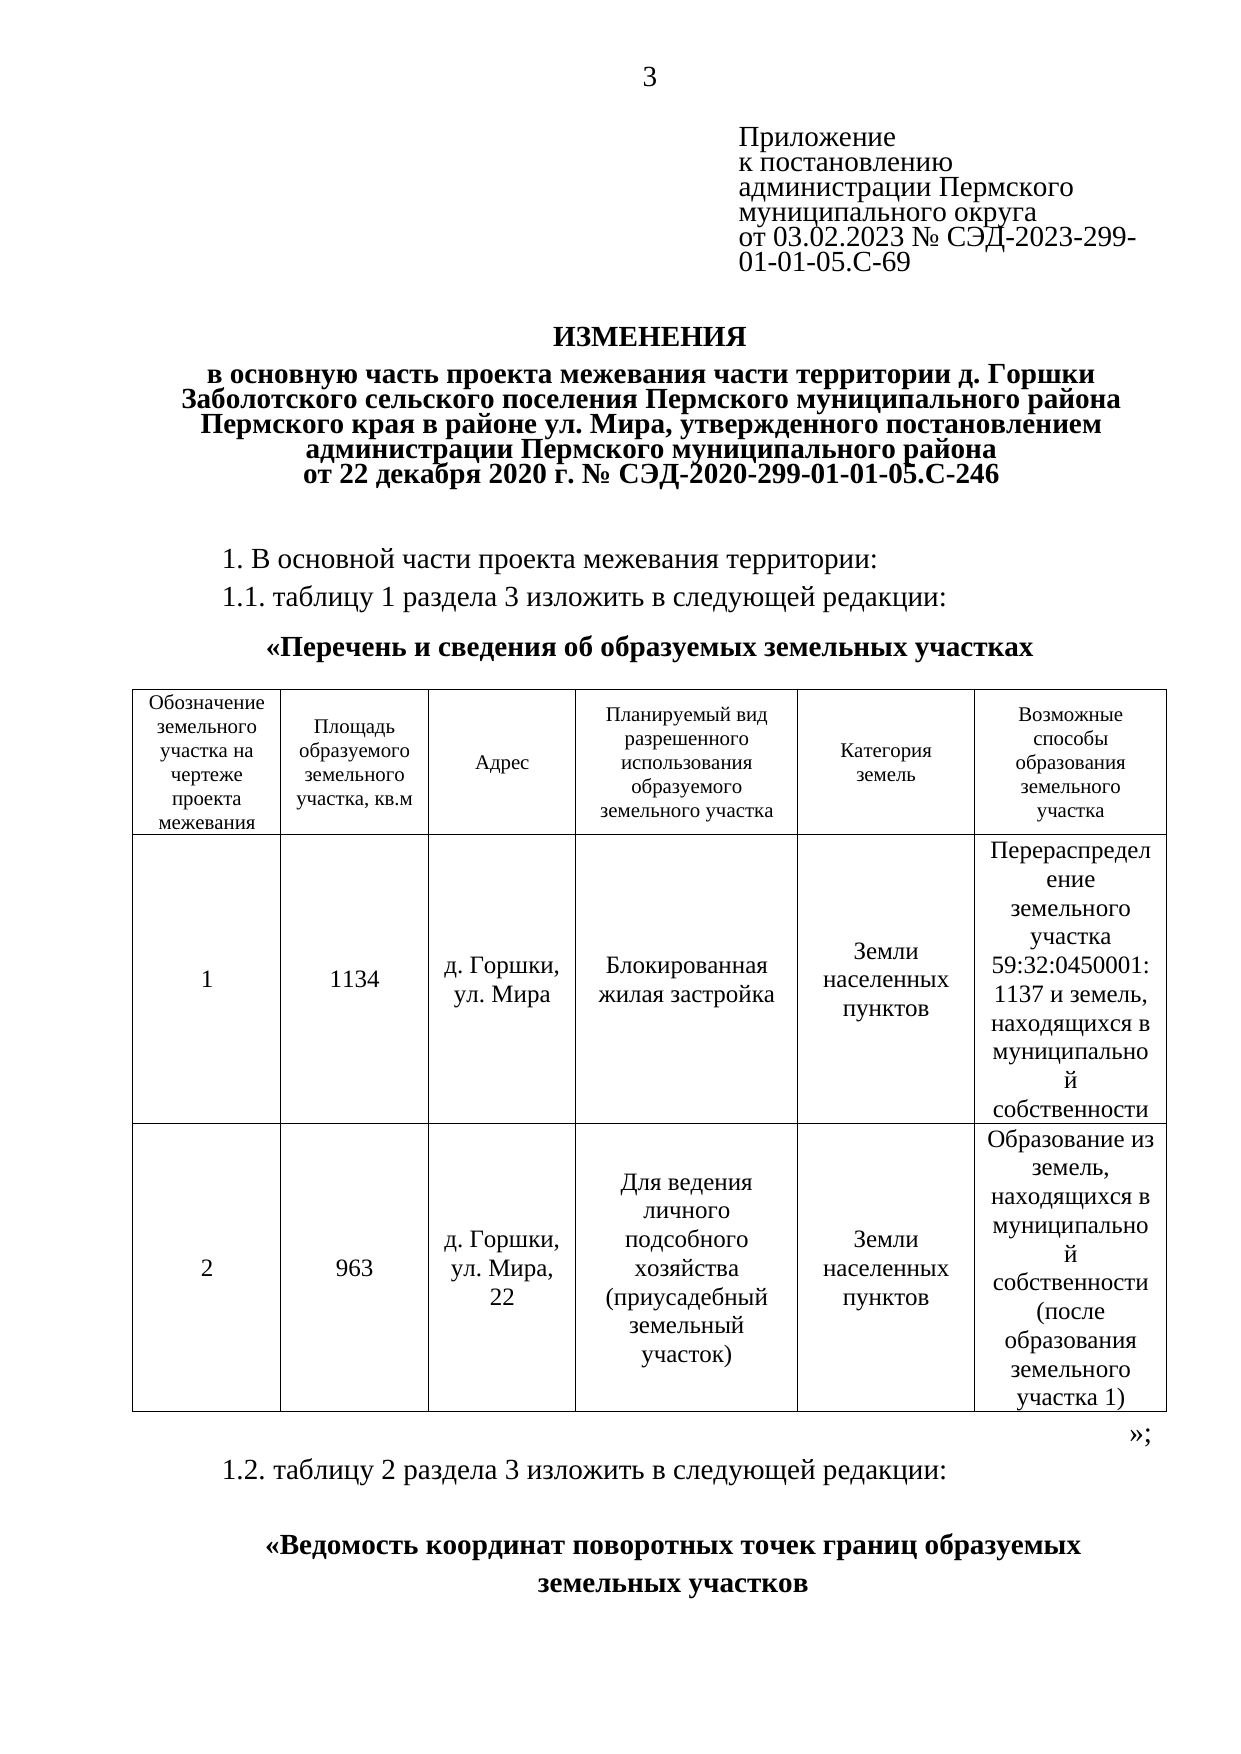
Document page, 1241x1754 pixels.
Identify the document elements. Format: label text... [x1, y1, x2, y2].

table_cell д. Горшки, ул. Мира [429, 835, 575, 1123]
text 1.1. таблицу 1 раздела 3 изложить в следующей редакции: [148, 576, 1152, 614]
text к постановлению [738, 151, 1152, 176]
table_cell Образование из земель, находящихся в муниципальной собственности (после образования земельного участка 1) [975, 1124, 1166, 1411]
table_cell 963 [281, 1124, 428, 1411]
text 1. В основной части проекта межевания территории: [222, 539, 1137, 576]
table_cell д. Горшки, ул. Мира, 22 [429, 1124, 575, 1411]
table_cell Блокированная жилая застройка [576, 835, 797, 1123]
table_header Возможные способы образования земельного участка [975, 690, 1166, 834]
text администрации Пермского муниципального округа [738, 176, 1152, 226]
table_cell 1 [133, 835, 280, 1123]
list таблицу 2 раздела 3 изложить в следующей редакции: [222, 1450, 1152, 1487]
table_header Обозначение земельного участка на чертеже проекта межевания [133, 690, 280, 834]
table_cell Перераспределение земельного участка 59:32:0450001:1137 и земель, находящихся в муниципальной собственности [975, 835, 1166, 1123]
text «Перечень и сведения об образуемых земельных участках [148, 626, 1152, 664]
table_header Планируемый вид разрешенного использования образуемого земельного участка [576, 690, 797, 834]
text ИЗМЕНЕНИЯ [148, 326, 1152, 351]
table_header Категория земель [798, 690, 974, 834]
table_cell Для ведения личного подсобного хозяйства (приусадебный земельный участок) [576, 1124, 797, 1411]
text от 22 декабря 2020 г. № СЭД-2020-299-01-01-05.С-246 [148, 464, 666, 489]
list «Ведомость координат поворотных точек границ образуемых земельных участков [194, 1525, 1152, 1600]
text Приложение [738, 126, 1152, 151]
text в основную часть проекта межевания части территории д. Горшки Заболотского сельского поселения Пермского муниципального района Пермского края в районе ул. Мира, утвержденного постановлением администрации Пермского муниципального района [148, 364, 1154, 464]
text от 03.02.2023 № СЭД-2023-299-01-01-05.С-69 [738, 226, 1152, 276]
table_cell Земли населенных пунктов [798, 835, 974, 1123]
table_cell 2 [133, 1124, 280, 1411]
table_header Адрес [429, 690, 575, 834]
text от 22 декабря 2020 г. № СЭД-2020-299-01-01-05.С-246 [676, 464, 1154, 489]
table_cell Земли населенных пунктов [798, 1124, 974, 1411]
table_cell 1134 [281, 835, 428, 1123]
list »; [297, 1412, 1152, 1450]
table_header Площадь образуемого земельного участка, кв.м [281, 690, 428, 834]
